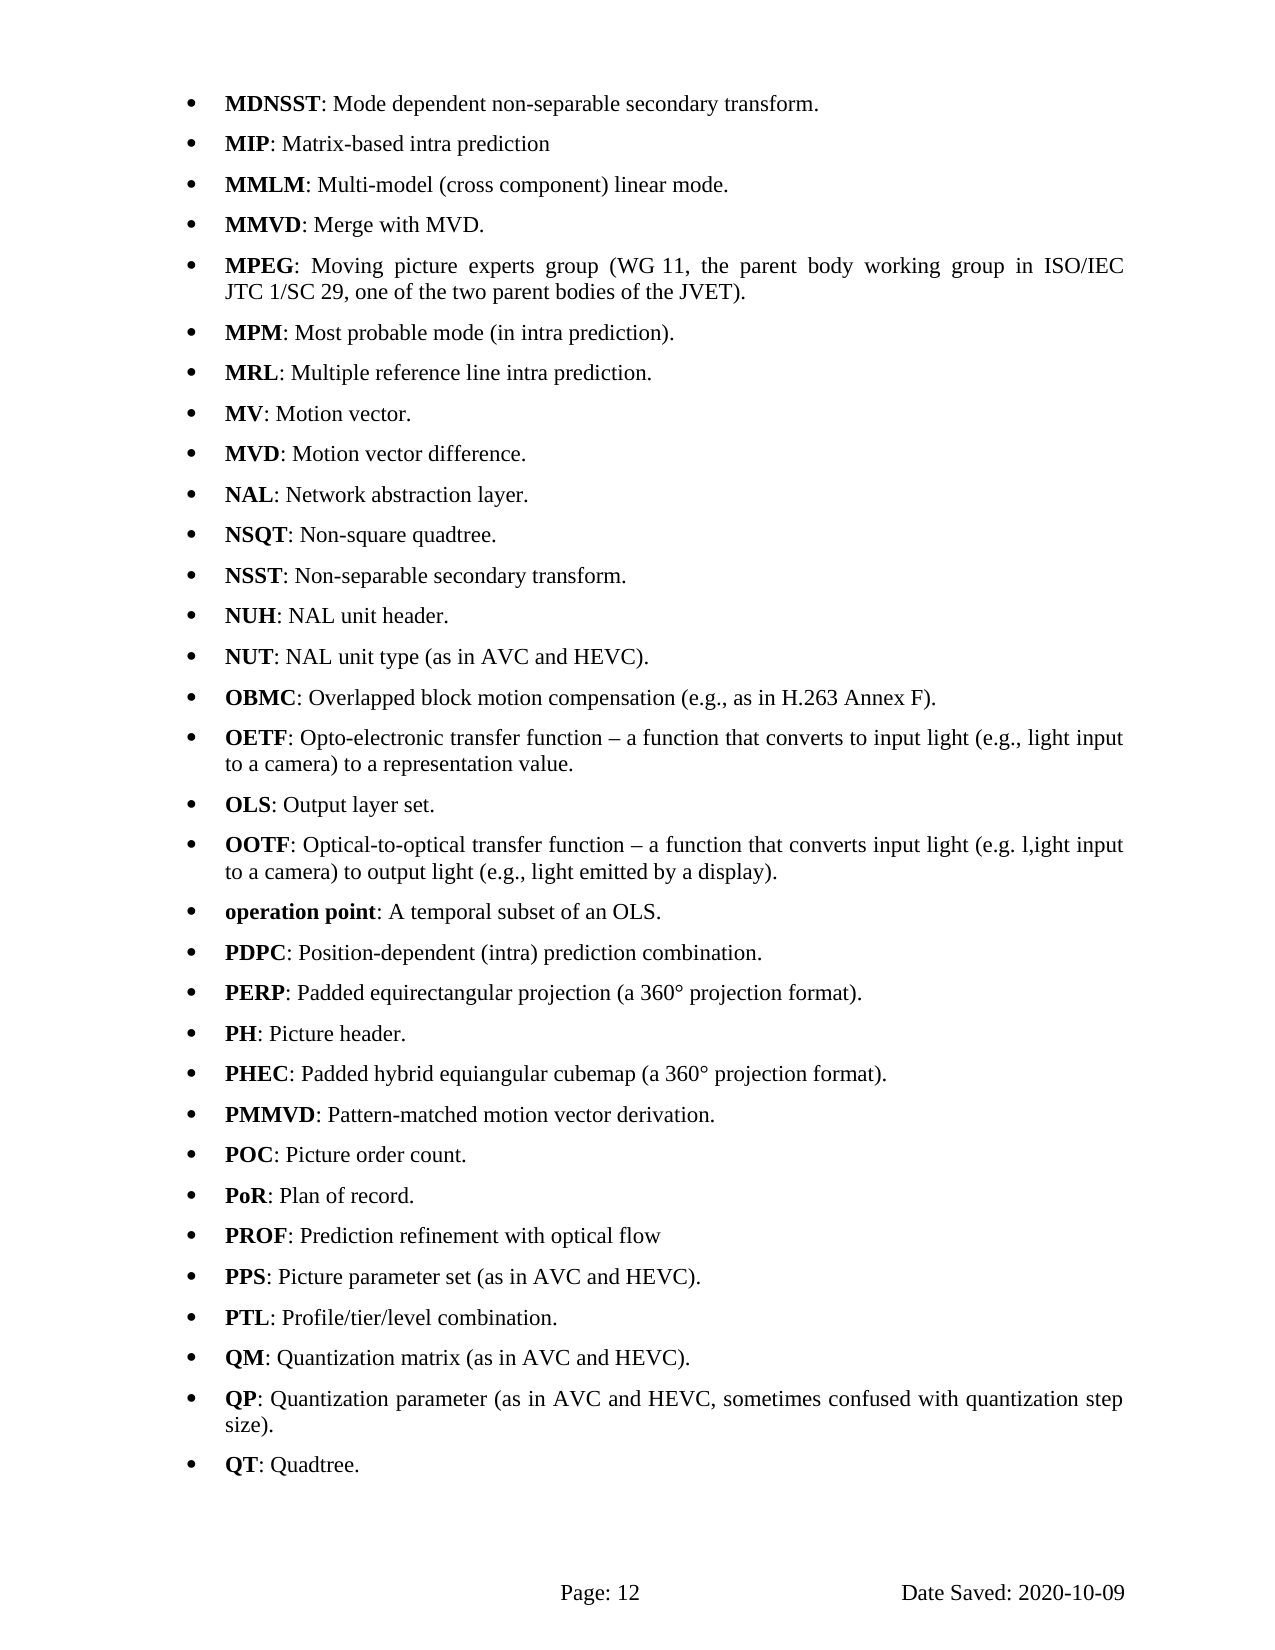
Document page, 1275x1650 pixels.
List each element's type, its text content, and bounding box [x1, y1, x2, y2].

list NAL: Network abstraction layer. [187, 481, 1125, 507]
list MIP: Matrix-based intra prediction [187, 131, 1125, 157]
list PTL: Profile/tier/level combination. [187, 1304, 1125, 1330]
list MMVD: Merge with MVD. [187, 212, 1125, 238]
list PROF: Prediction refinement with optical flow [187, 1223, 1125, 1249]
list OETF: Opto-electronic transfer function – a function that converts to input light (e.g., light input to a camera) to a representation value. [187, 724, 1125, 777]
list PH: Picture header. [187, 1020, 1125, 1046]
list PERP: Padded equirectangular projection (a 360° projection format). [187, 979, 1125, 1006]
list NUH: NAL unit header. [187, 603, 1125, 629]
list MV: Motion vector. [187, 400, 1125, 426]
list MRL: Multiple reference line intra prediction. [187, 359, 1125, 386]
list MDNSST: Mode dependent non-separable secondary transform. [187, 90, 1125, 116]
list QP: Quantization parameter (as in AVC and HEVC, sometimes confused with quantization step size). [187, 1385, 1125, 1437]
list PMMVD: Pattern-matched motion vector derivation. [187, 1101, 1125, 1127]
list MVD: Motion vector difference. [187, 441, 1125, 467]
list OLS: Output layer set. [187, 791, 1125, 817]
list OBMC: Overlapped block motion compensation (e.g., as in H.263 Annex F). [187, 684, 1125, 710]
list operation point: A temporal subset of an OLS. [187, 898, 1125, 925]
list PoR: Plan of record. [187, 1182, 1125, 1208]
list PPS: Picture parameter set (as in AVC and HEVC). [187, 1263, 1125, 1289]
list MPM: Most probable mode (in intra prediction). [187, 319, 1125, 345]
list POC: Picture order count. [187, 1142, 1125, 1168]
list MPEG: Moving picture experts group (WG 11, the parent body working group in ISO/IEC JTC 1/‌SC 29, one of the two parent bodies of the JVET). [187, 252, 1125, 305]
list PHEC: Padded hybrid equiangular cubemap (a 360° projection format). [187, 1061, 1125, 1087]
list OOTF: Optical-to-optical transfer function – a function that converts input light (e.g. l,ight input to a camera) to output light (e.g., light emitted by a display). [187, 832, 1125, 884]
list NSST: Non-separable secondary transform. [187, 562, 1125, 588]
list NSQT: Non-square quadtree. [187, 522, 1125, 548]
list NUT: NAL unit type (as in AVC and HEVC). [187, 643, 1125, 669]
list QM: Quantization matrix (as in AVC and HEVC). [187, 1344, 1125, 1371]
list QT: Quadtree. [187, 1452, 1125, 1478]
list PDPC: Position-dependent (intra) prediction combination. [187, 939, 1125, 965]
list MMLM: Multi-model (cross component) linear mode. [187, 171, 1125, 197]
